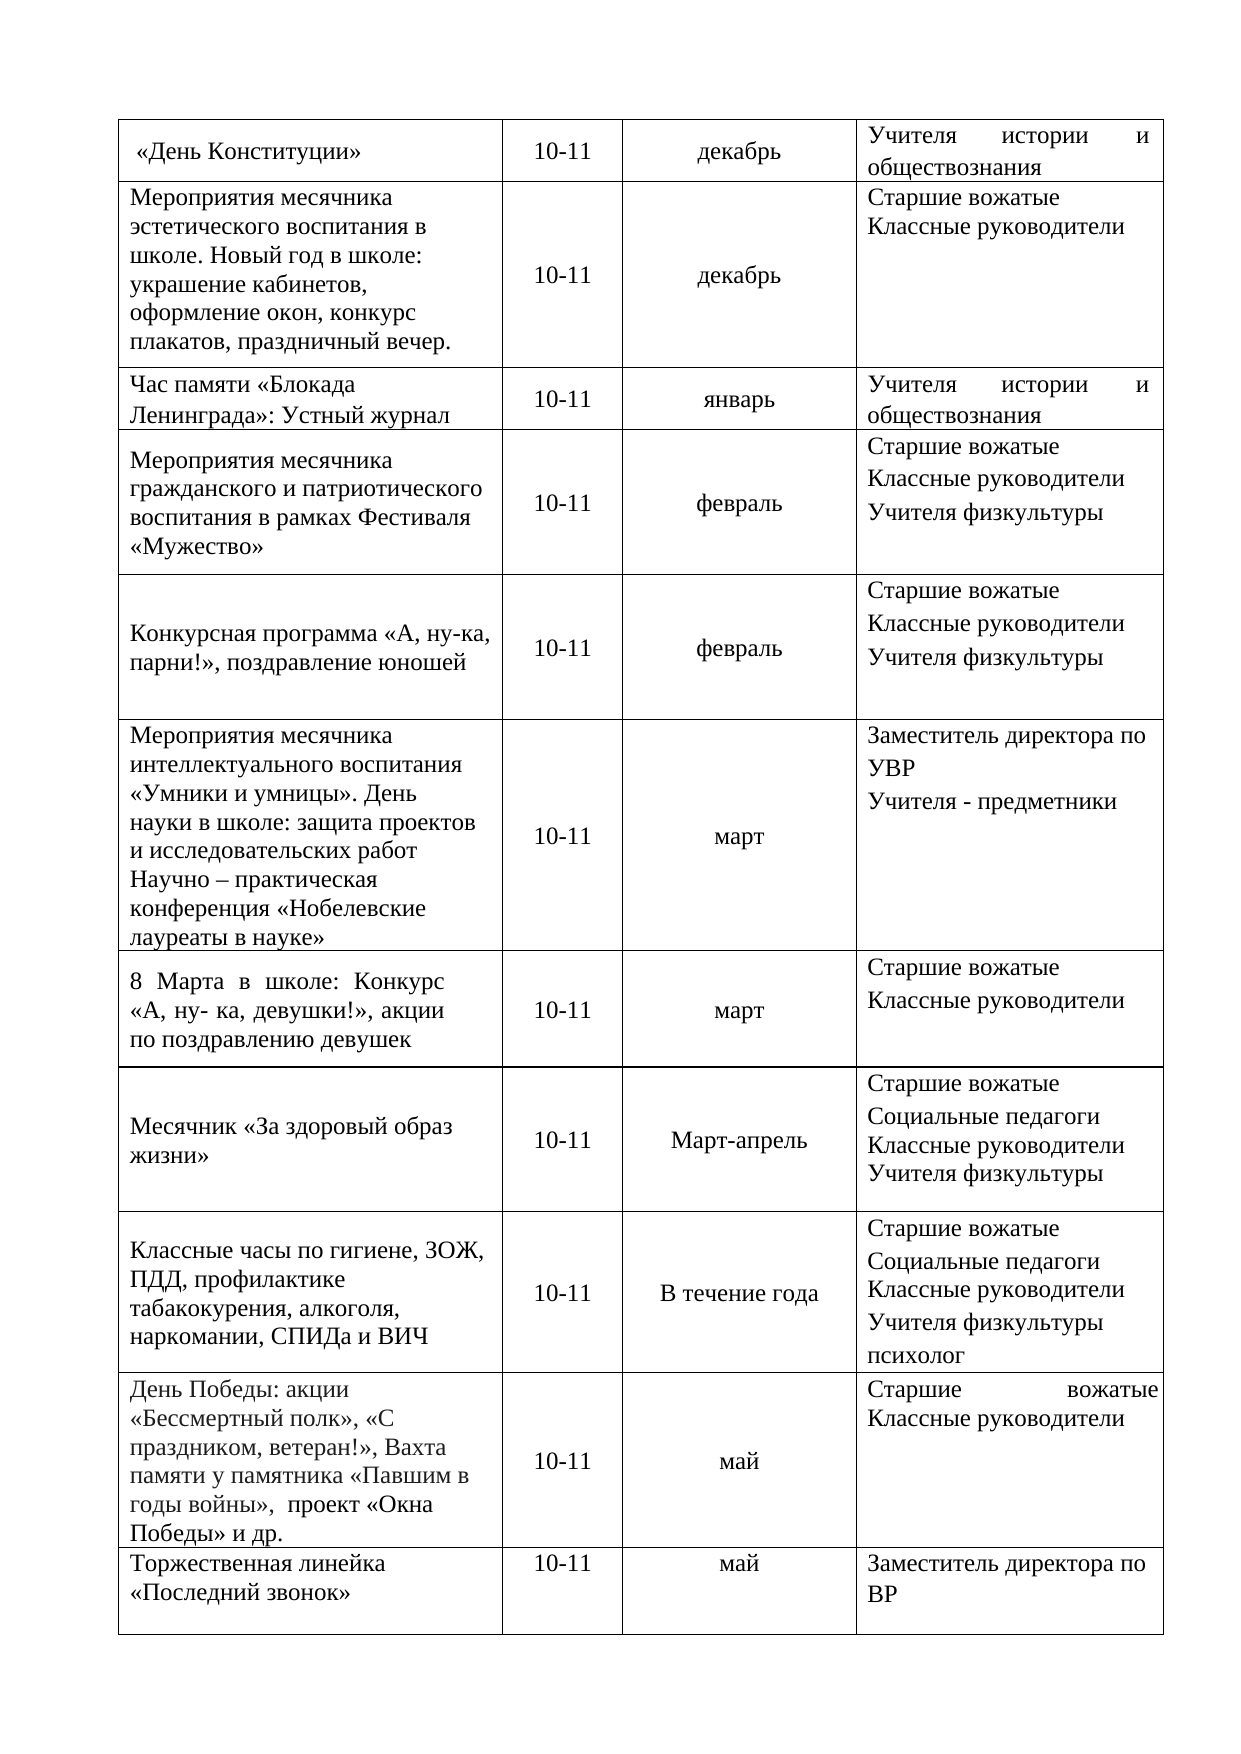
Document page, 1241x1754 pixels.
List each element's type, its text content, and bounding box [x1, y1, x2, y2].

table_cell Мероприятия месячника интеллектуального воспитания «Умники и умницы». День науки в школе: защита проектов и исследовательских работ Научно – практическая конференция «Нобелевские лауреаты в науке» [119, 720, 502, 950]
table_cell 10-11 [503, 951, 622, 1066]
table_cell День Победы: акции «Бессмертный полк», «С праздником, ветеран!», Вахта памяти у памятника «Павшим в годы войны», проект «Окна Победы» и др. [119, 1373, 502, 1547]
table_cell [119, 1548, 502, 1633]
table_cell февраль [623, 575, 856, 719]
table_cell 10-11 [503, 1068, 622, 1211]
table_cell «День Конституции» [119, 120, 502, 181]
table_cell Старшие вожатые Классные руководители Учителя физкультуры [857, 575, 1163, 719]
table_cell 10-11 [503, 120, 622, 181]
table_cell Старшие вожатые Классные руководители [857, 182, 1163, 367]
table_cell Мероприятия месячника гражданского и патриотического воспитания в рамках Фестиваля «Мужество» [119, 430, 502, 574]
table_cell Учителя истории и обществознания [857, 120, 1163, 181]
table_cell январь [623, 368, 856, 429]
table_cell 10-11 [503, 1548, 622, 1633]
table_cell Месячник «За здоровый образ жизни» [119, 1068, 502, 1211]
table_cell Учителя истории и обществознания [857, 368, 1163, 429]
table_cell Заместитель директора по УВР Учителя - предметники [857, 720, 1163, 950]
table_cell 10-11 [503, 1212, 622, 1372]
table_cell Конкурсная программа «А, ну-ка, парни!», поздравление юношей [119, 575, 502, 719]
table_cell 10-11 [503, 1373, 622, 1547]
table_cell Март-апрель [623, 1068, 856, 1211]
table_cell Старшие вожатые Классные руководители Учителя физкультуры [857, 430, 1163, 574]
table_cell Старшие вожатые Классные руководители [857, 951, 1163, 1066]
table_cell май [623, 1373, 856, 1547]
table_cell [857, 1548, 1163, 1633]
table_cell Старшие вожатые Социальные педагоги Классные руководители Учителя физкультуры [857, 1068, 1163, 1211]
table_cell Мероприятия месячника эстетического воспитания в школе. Новый год в школе: украшение кабинетов, оформление окон, конкурс плакатов, праздничный вечер. [119, 182, 502, 367]
table_cell Классные часы по гигиене, ЗОЖ, ПДД, профилактике табакокурения, алкоголя, наркомании, СПИДа и ВИЧ [119, 1212, 502, 1372]
table_cell 10-11 [503, 575, 622, 719]
table_cell февраль [623, 430, 856, 574]
table_cell март [623, 951, 856, 1066]
table_cell Час памяти «Блокада Ленинграда»: Устный журнал [119, 368, 502, 429]
table_cell 8 Марта в школе: Конкурс «А, ну- ка, девушки!», акции по поздравлению девушек [119, 951, 502, 1066]
table_cell декабрь [623, 120, 856, 181]
table_cell 10-11 [503, 182, 622, 367]
table_cell 10-11 [503, 430, 622, 574]
table_cell В течение года [623, 1212, 856, 1372]
table_cell 10-11 [503, 720, 622, 950]
table_cell март [623, 720, 856, 950]
table_cell Старшие вожатые Классные руководители [857, 1373, 1163, 1547]
table_cell декабрь [623, 182, 856, 367]
table_cell 10-11 [503, 368, 622, 429]
table_cell Старшие вожатые Социальные педагоги Классные руководители Учителя физкультуры психолог [857, 1212, 1163, 1372]
table_cell май [623, 1548, 856, 1633]
